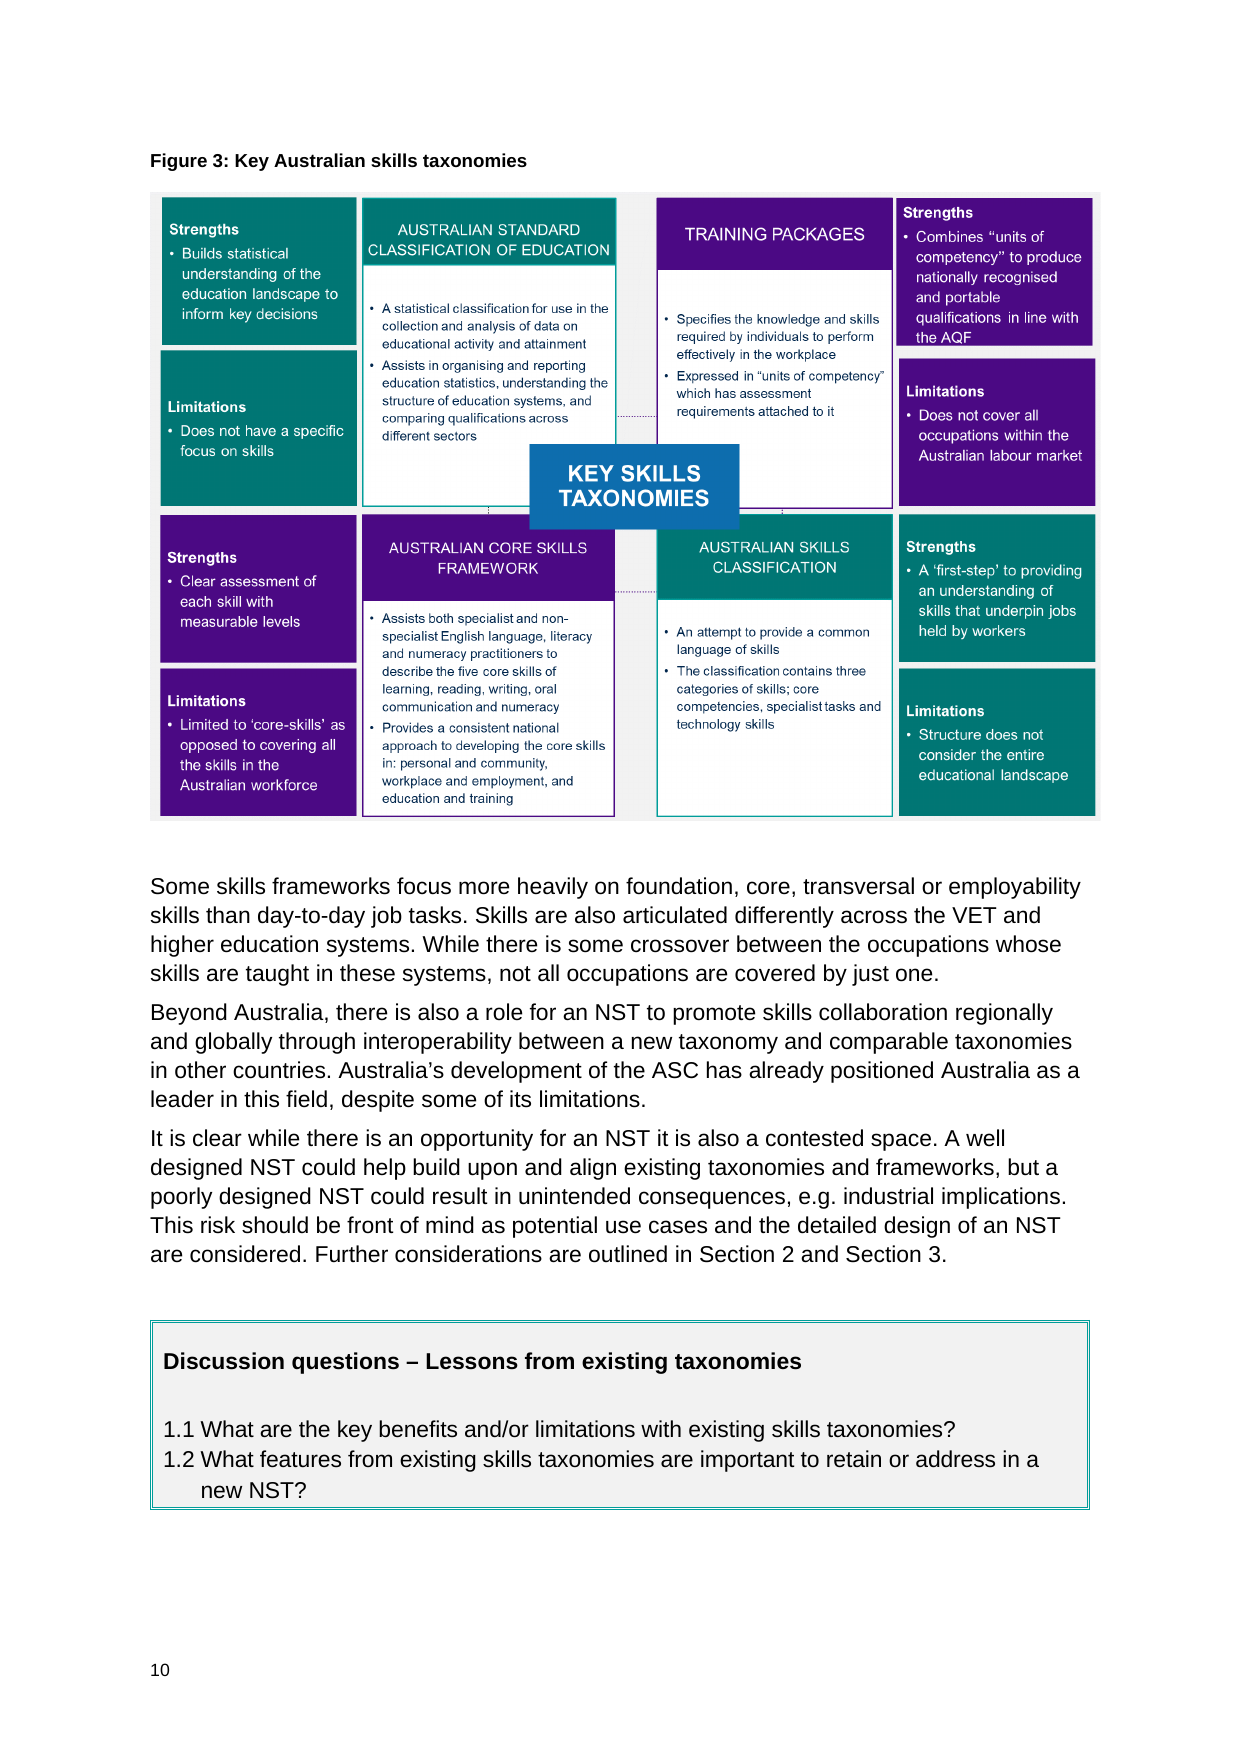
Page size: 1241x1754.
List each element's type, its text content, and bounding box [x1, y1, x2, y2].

table_header Discussion questions – Lessons from existing taxonomies What are the key benefits and/or limitations with existing skills taxonomies? What features from existing skills taxonomies are important to retain or address in a new NST? [153, 1323, 1087, 1507]
text It is clear while there is an opportunity for an NST it is also a contested space. A well designed NST could help build upon and align existing taxonomies and frameworks, but a poorly designed NST could result in unintended consequences, e.g. industrial implications. This risk should be front of mind as potential use cases and the detailed design of an NST are considered. Further considerations are outlined in Section 2 and Section 3. [150, 1125, 1090, 1267]
text Figure 3: Key Australian skills taxonomies [150, 150, 1090, 172]
text Some skills frameworks focus more heavily on foundation, core, transversal or employability skills than day-to-day job tasks. Skills are also articulated differently across the VET and higher education systems. While there is some crossover between the occupations whose skills are taught in these systems, not all occupations are covered by just one. [150, 873, 1090, 986]
picture [150, 192, 1101, 821]
text Beyond Australia, there is also a role for an NST to promote skills collaboration regionally and globally through interoperability between a new taxonomy and comparable taxonomies in other countries. Australia’s development of the ASC has already positioned Australia as a leader in this field, despite some of its limitations. [150, 999, 1090, 1112]
